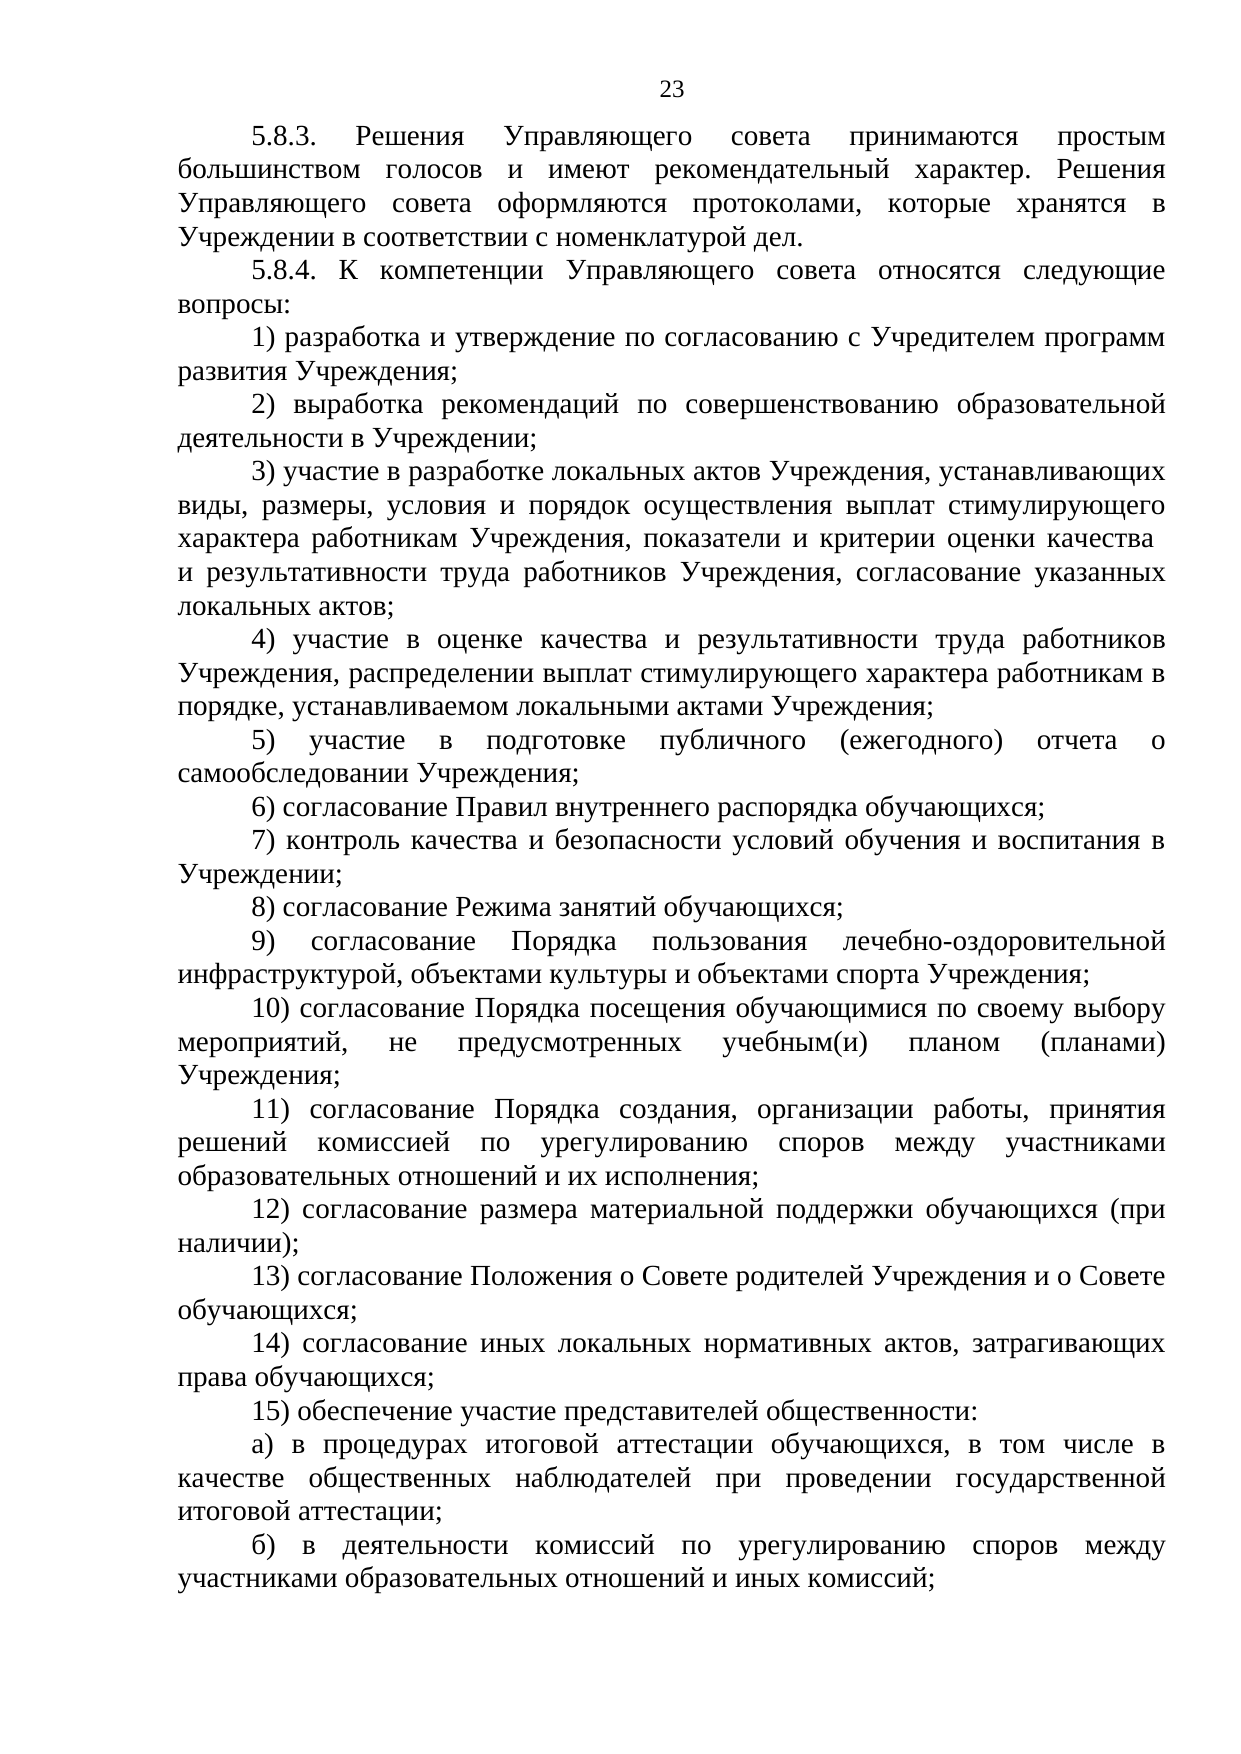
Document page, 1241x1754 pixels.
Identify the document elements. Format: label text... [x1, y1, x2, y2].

text 12) согласование размера материальной поддержки обучающихся (при наличии); [177, 1191, 1166, 1258]
text 1) разработка и утверждение по согласованию с Учредителем программ развития Учреждения; [177, 319, 1166, 386]
text 13) согласование Положения о Совете родителей Учреждения и о Совете обучающихся; [177, 1258, 1166, 1326]
text 2) выработка рекомендаций по совершенствованию образовательной деятельности в Учреждении; [177, 386, 1166, 453]
text 6) согласование Правил внутреннего распорядка обучающихся; [177, 789, 1166, 822]
text 14) согласование иных локальных нормативных актов, затрагивающих права обучающихся; [177, 1326, 1166, 1393]
text 7) контроль качества и безопасности условий обучения и воспитания в Учреждении; [177, 822, 1166, 889]
text 4) участие в оценке качества и результативности труда работников Учреждения, распределении выплат стимулирующего характера работникам в порядке, устанавливаемом локальными актами Учреждения; [177, 621, 1166, 722]
text 10) согласование Порядка посещения обучающимися по своему выбору мероприятий, не предусмотренных учебным(и) планом (планами) Учреждения; [177, 990, 1166, 1091]
text 5) участие в подготовке публичного (ежегодного) отчета о самообследовании Учреждения; [177, 722, 1166, 789]
text 11) согласование Порядка создания, организации работы, принятия решений комиссией по урегулированию споров между участниками образовательных отношений и их исполнения; [177, 1091, 1166, 1191]
text 15) обеспечение участие представителей общественности: [177, 1393, 1166, 1426]
text 5.8.3. Решения Управляющего совета принимаются простым большинством голосов и имеют рекомендательный характер. Решения Управляющего совета оформляются протоколами, которые хранятся в Учреждении в соответствии с номенклатурой дел. [177, 118, 1166, 252]
text 5.8.4. К компетенции Управляющего совета относятся следующие вопросы: [177, 252, 1166, 319]
text 8) согласование Режима занятий обучающихся; [177, 889, 1166, 923]
text 3) участие в разработке локальных актов Учреждения, устанавливающих виды, размеры, условия и порядок осуществления выплат стимулирующего характера работникам Учреждения, показатели и критерии оценки качества и результативности труда работников Учреждения, согласование указанных локальных актов; [177, 453, 1166, 621]
text 9) согласование Порядка пользования лечебно-оздоровительной инфраструктурой, объектами культуры и объектами спорта Учреждения; [177, 923, 1166, 990]
text а) в процедурах итоговой аттестации обучающихся, в том числе в качестве общественных наблюдателей при проведении государственной итоговой аттестации; [177, 1426, 1166, 1527]
text б) в деятельности комиссий по урегулированию споров между участниками образовательных отношений и иных комиссий; [177, 1527, 1166, 1594]
